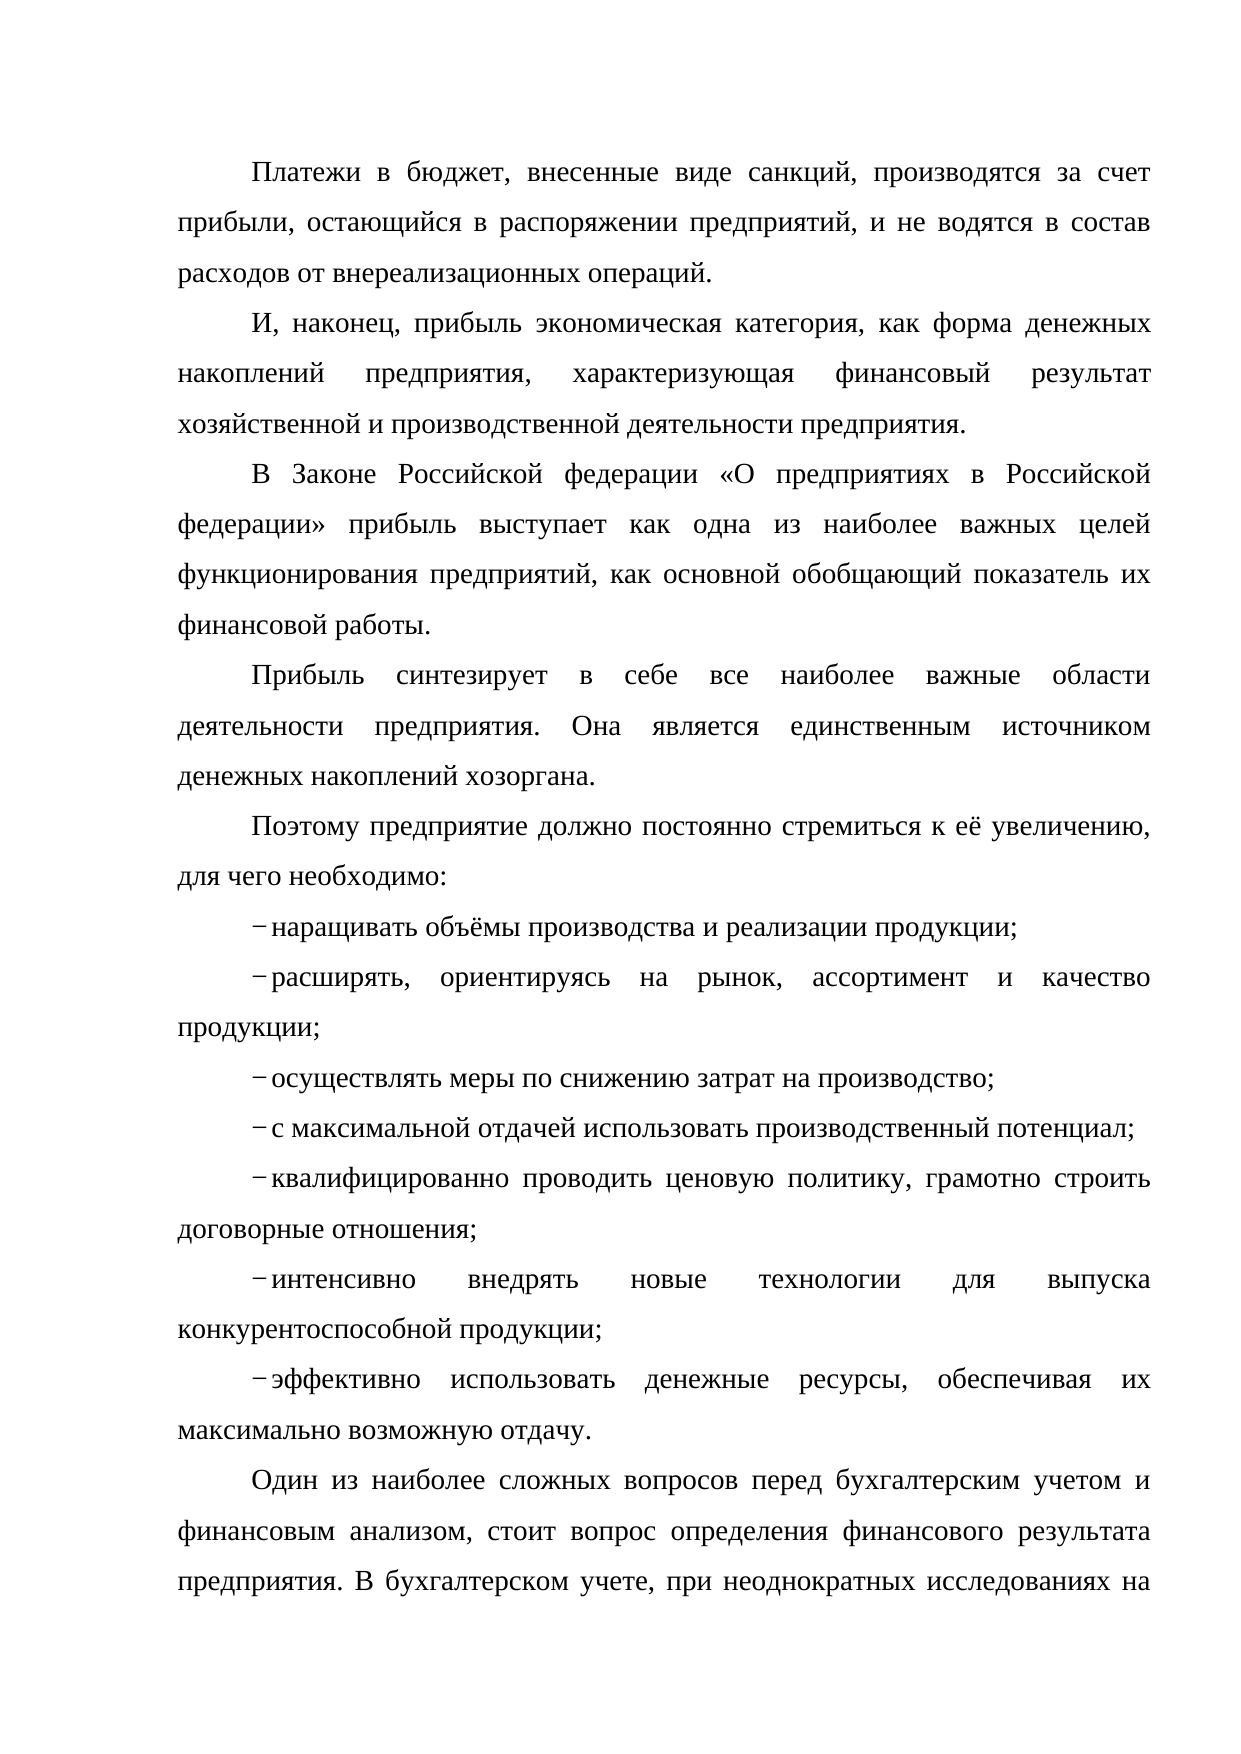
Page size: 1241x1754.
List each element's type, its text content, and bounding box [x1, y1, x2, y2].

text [177, 1462, 1152, 1596]
list эффективно использовать денежные ресурсы, обеспечивая их максимально возможную отдачу. [177, 1362, 1152, 1446]
text Прибыль синтезирует в себе все наиболее важные области деятельности предприятия. Она является единственным источником денежных накоплений хозоргана. [177, 657, 1152, 791]
text Поэтому предприятие должно постоянно стремиться к её увеличению, для чего необходимо: [177, 808, 1152, 892]
text В Законе Российской федерации «О предприятиях в Российской федерации» прибыль выступает как одна из наиболее важных целей функционирования предприятий, как основной обобщающий показатель их финансовой работы. [177, 456, 1152, 641]
text Платежи в бюджет, внесенные виде санкций, производятся за счет прибыли, остающийся в распоряжении предприятий, и не водятся в состав расходов от внереализационных операций. [177, 154, 1152, 288]
text И, наконец, прибыль экономическая категория, как форма денежных накоплений предприятия, характеризующая финансовый результат хозяйственной и производственной деятельности предприятия. [177, 305, 1152, 439]
list расширять, ориентируясь на рынок, ассортимент и качество продукции; [177, 959, 1152, 1043]
list с максимальной отдачей использовать производственный потенциал; [177, 1110, 1152, 1144]
list квалифицированно проводить ценовую политику, грамотно строить договорные отношения; [177, 1160, 1152, 1244]
list наращивать объёмы производства и реализации продукции; [177, 909, 1152, 942]
list осуществлять меры по снижению затрат на производство; [177, 1060, 1152, 1093]
list интенсивно внедрять новые технологии для выпуска конкурентоспособной продукции; [177, 1261, 1152, 1345]
